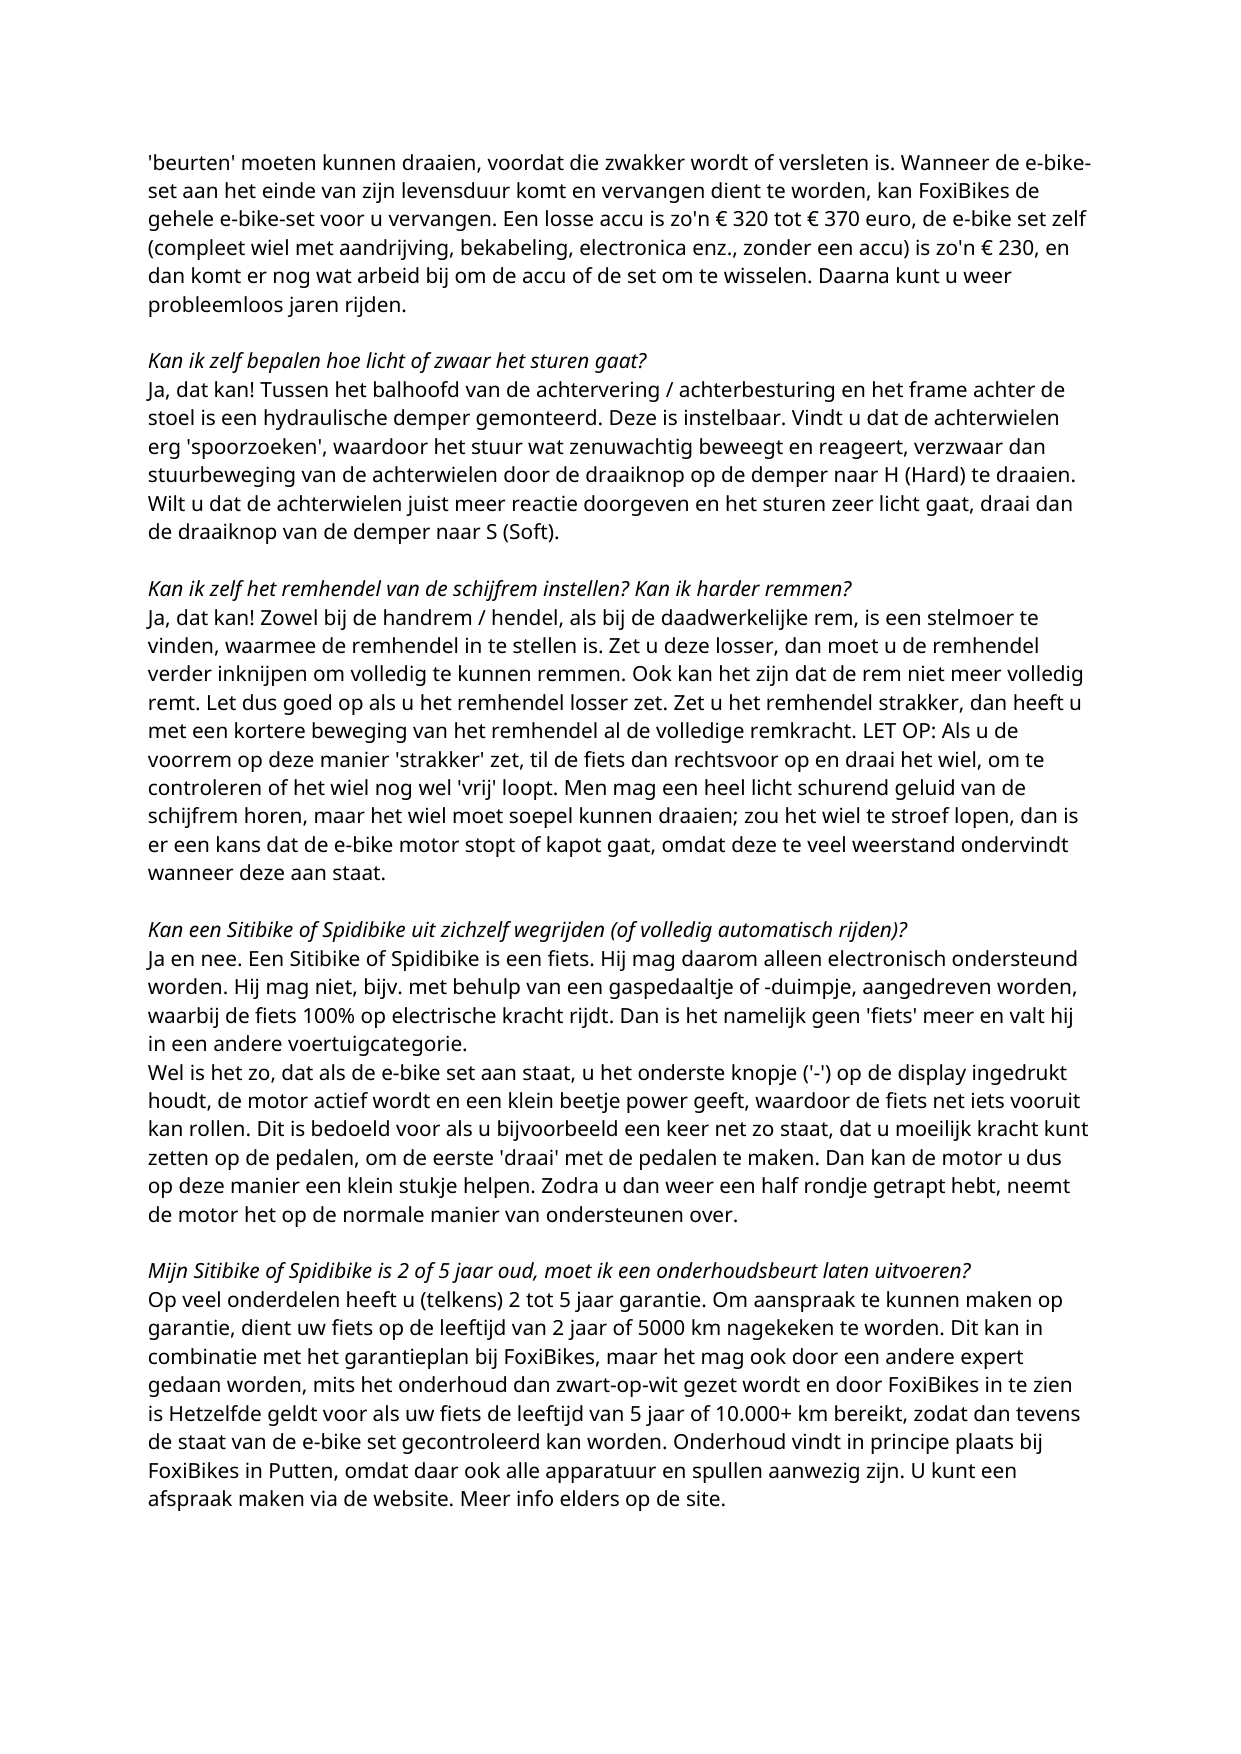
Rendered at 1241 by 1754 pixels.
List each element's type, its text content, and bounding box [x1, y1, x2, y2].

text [148, 148, 1093, 318]
text Op veel onderdelen heeft u (telkens) 2 tot 5 jaar garantie. Om aanspraak te kunnen maken op garantie, dient uw fiets op de leeftijd van 2 jaar of 5000 km nagekeken te worden. Dit kan in combinatie met het garantieplan bij FoxiBikes, maar het mag ook door een andere expert gedaan worden, mits het onderhoud dan zwart-op-wit gezet wordt en door FoxiBikes in te zien is Hetzelfde geldt voor als uw fiets de leeftijd van 5 jaar of 10.000+ km bereikt, zodat dan tevens de staat van de e-bike set gecontroleerd kan worden. Onderhoud vindt in principe plaats bij FoxiBikes in Putten, omdat daar ook alle apparatuur en spullen aanwezig zijn. U kunt een afspraak maken via de website. Meer info elders op de site. [148, 1285, 1093, 1513]
text Kan ik zelf het remhendel van de schijfrem instellen? Kan ik harder remmen? [148, 574, 1093, 603]
text Ja, dat kan! Zowel bij de handrem / hendel, als bij de daadwerkelijke rem, is een stelmoer te vinden, waarmee de remhendel in te stellen is. Zet u deze losser, dan moet u de remhendel verder inknijpen om volledig te kunnen remmen. Ook kan het zijn dat de rem niet meer volledig remt. Let dus goed op als u het remhendel losser zet. Zet u het remhendel strakker, dan heeft u met een kortere beweging van het remhendel al de volledige remkracht. LET OP: Als u de voorrem op deze manier 'strakker' zet, til de fiets dan rechtsvoor op en draai het wiel, om te controleren of het wiel nog wel 'vrij' loopt. Men mag een heel licht schurend geluid van de schijfrem horen, maar het wiel moet soepel kunnen draaien; zou het wiel te stroef lopen, dan is er een kans dat de e-bike motor stopt of kapot gaat, omdat deze te veel weerstand ondervindt wanneer deze aan staat. [148, 603, 1093, 887]
text Wel is het zo, dat als de e-bike set aan staat, u het onderste knopje ('-') op de display ingedrukt houdt, de motor actief wordt en een klein beetje power geeft, waardoor de fiets net iets vooruit kan rollen. Dit is bedoeld voor als u bijvoorbeeld een keer net zo staat, dat u moeilijk kracht kunt zetten op de pedalen, om de eerste 'draai' met de pedalen te maken. Dan kan de motor u dus op deze manier een klein stukje helpen. Zodra u dan weer een half rondje getrapt hebt, neemt de motor het op de normale manier van ondersteunen over. [148, 1058, 1093, 1228]
text Ja, dat kan! Tussen het balhoofd van de achtervering / achterbesturing en het frame achter de stoel is een hydraulische demper gemonteerd. Deze is instelbaar. Vindt u dat de achterwielen erg 'spoorzoeken', waardoor het stuur wat zenuwachtig beweegt en reageert, verzwaar dan stuurbeweging van de achterwielen door de draaiknop op de demper naar H (Hard) te draaien. Wilt u dat de achterwielen juist meer reactie doorgeven en het sturen zeer licht gaat, draai dan de draaiknop van de demper naar S (Soft). [148, 375, 1093, 546]
text Kan een Sitibike of Spidibike uit zichzelf wegrijden (of volledig automatisch rijden)? [148, 915, 1093, 944]
text Ja en nee. Een Sitibike of Spidibike is een fiets. Hij mag daarom alleen electronisch ondersteund worden. Hij mag niet, bijv. met behulp van een gaspedaaltje of -duimpje, aangedreven worden, waarbij de fiets 100% op electrische kracht rijdt. Dan is het namelijk geen 'fiets' meer en valt hij in een andere voertuigcategorie. [148, 944, 1093, 1058]
text Mijn Sitibike of Spidibike is 2 of 5 jaar oud, moet ik een onderhoudsbeurt laten uitvoeren? [148, 1257, 1093, 1285]
text Kan ik zelf bepalen hoe licht of zwaar het sturen gaat? [148, 347, 1093, 375]
